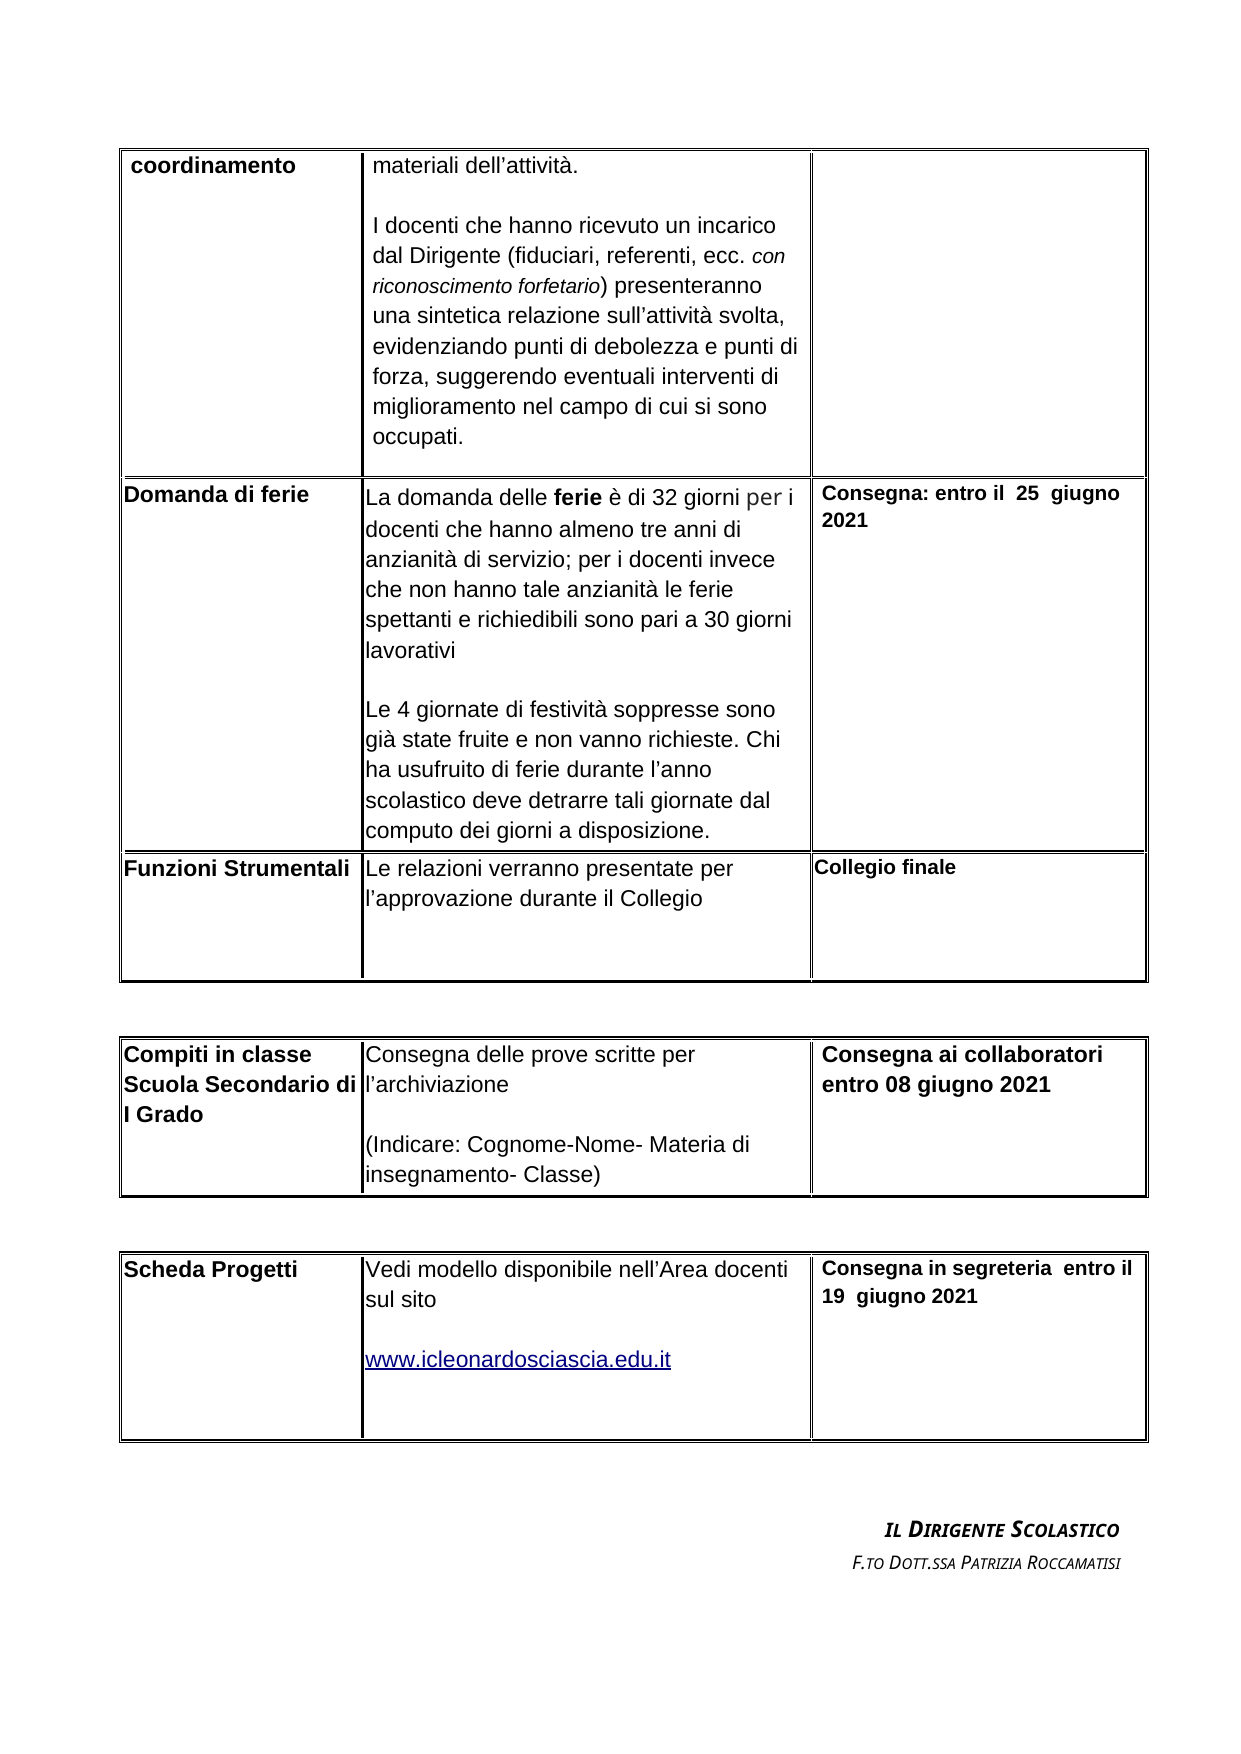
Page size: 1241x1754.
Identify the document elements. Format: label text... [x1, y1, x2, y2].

table_header Consegna in segreteria entro il 19 giugno 2021 [812, 1255, 1145, 1439]
table_header Compiti in classe Scuola Secondario di I Grado [122, 1040, 362, 1195]
text F.to Dott.ssa Patrizia Roccamatisi [694, 1550, 1122, 1575]
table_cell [812, 151, 1145, 476]
table_cell Collegio finale [812, 850, 1146, 980]
table_cell Domanda di ferie [120, 476, 362, 850]
table_cell Consegna: entro il 25 giugno 2021 [812, 476, 1147, 850]
table_header Scheda Progetti [122, 1255, 362, 1439]
table_header Consegna delle prove scritte per l’archiviazione (Indicare: Cognome-Nome- Materia di insegnamento- Classe) [362, 1040, 812, 1195]
table_cell Le relazioni verranno presentate per l’approvazione durante il Collegio [362, 854, 812, 980]
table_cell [362, 151, 812, 476]
table_header Vedi modello disponibile nell’Area docenti sul sito www.icleonardosciascia.edu.it [362, 1255, 812, 1439]
text il Dirigente Scolastico [694, 1511, 1122, 1544]
table_cell La domanda delle ferie è di 32 giorni per i docenti che hanno almeno tre anni di anzianità di servizio; per i docenti invece che non hanno tale anzianità le ferie spettanti e richiedibili sono pari a 30 giorni lavorativi Le 4 giornate di festività soppresse sono già state fruite e non vanno richieste. Chi ha usufruito di ferie durante l’anno scolastico deve detrarre tali giornate dal computo dei giorni a disposizione. [364, 479, 810, 850]
table_cell Funzioni Strumentali [122, 850, 362, 980]
table_header Consegna ai collaboratori entro 08 giugno 2021 [812, 1040, 1145, 1195]
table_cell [122, 151, 362, 476]
